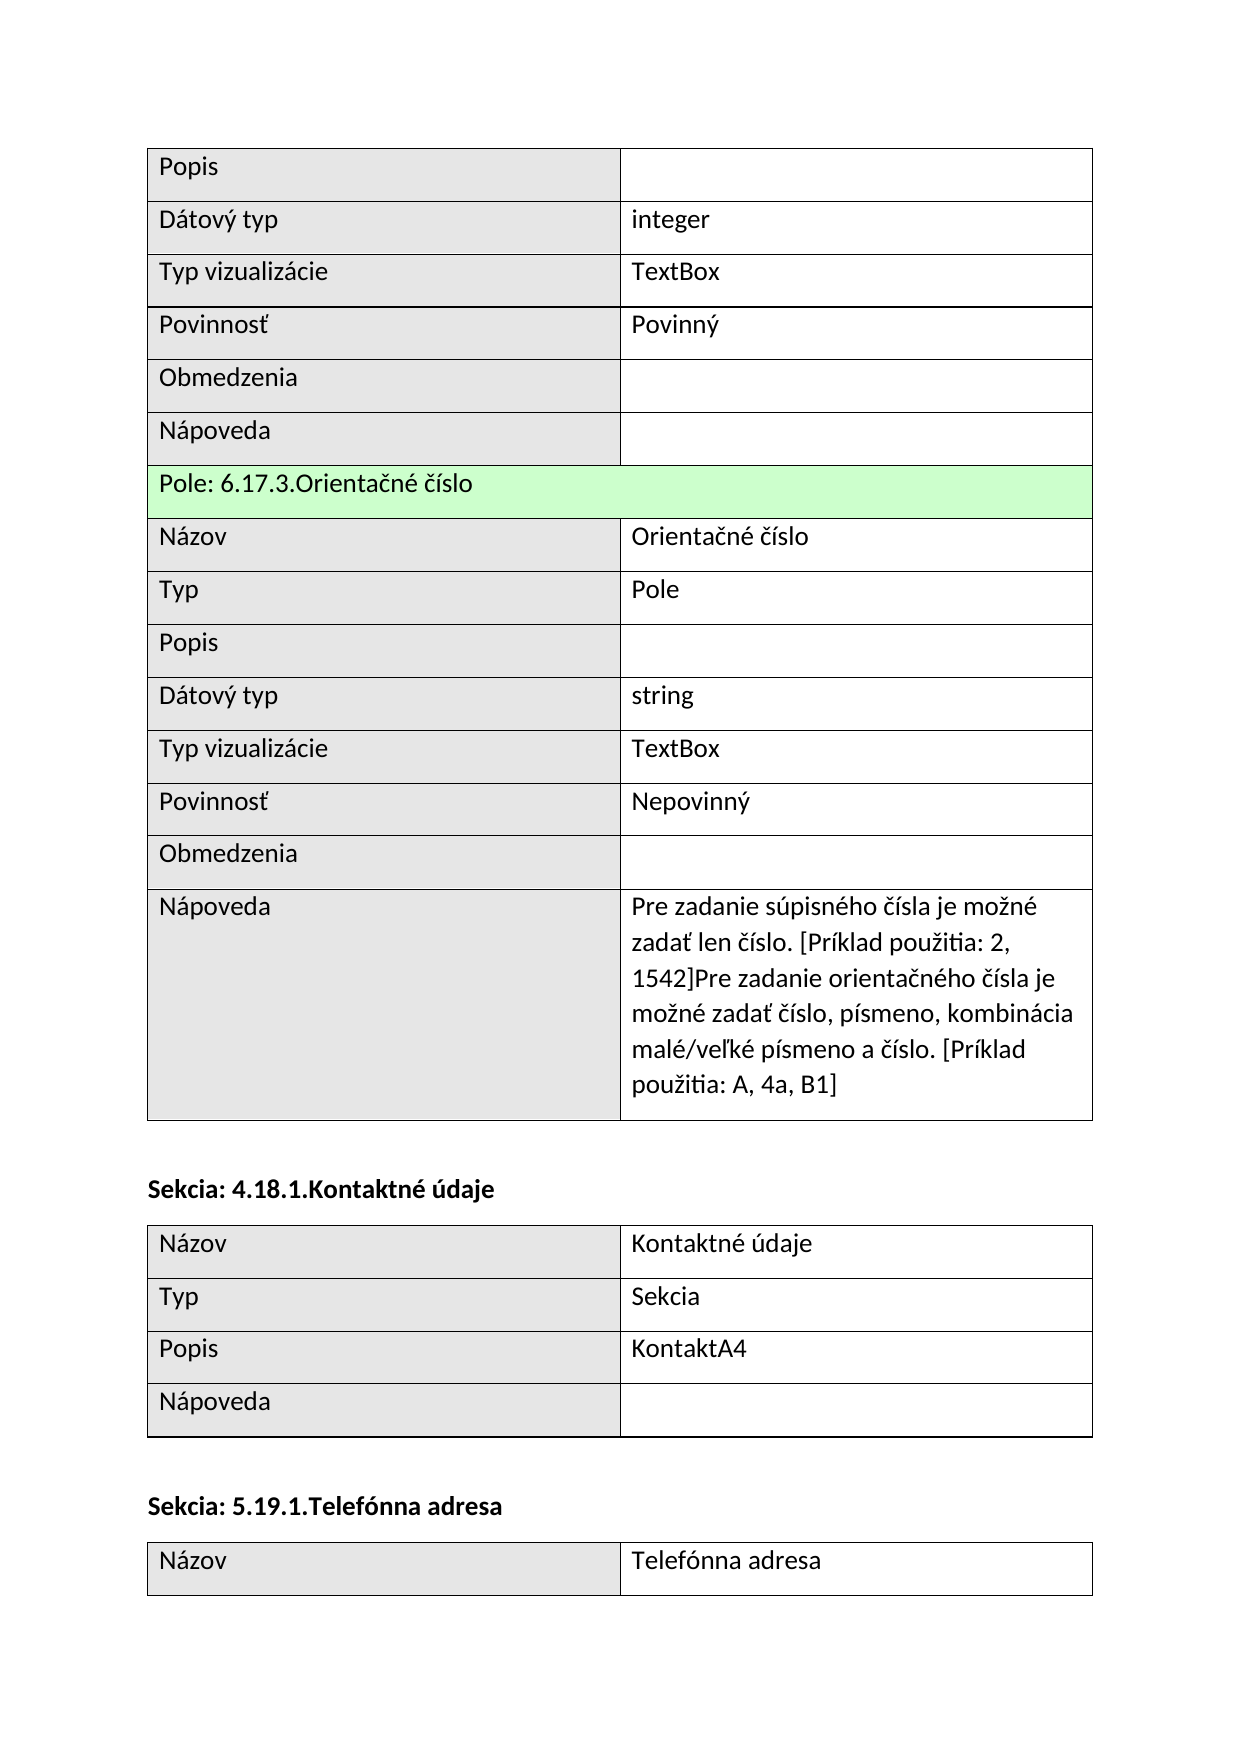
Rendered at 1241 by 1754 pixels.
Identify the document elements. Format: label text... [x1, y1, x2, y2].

table_cell string [621, 678, 1092, 730]
table_cell Pole [621, 572, 1092, 624]
table_cell Obmedzenia [148, 836, 620, 888]
table_cell Sekcia [621, 1279, 1092, 1331]
table_cell Nápoveda [148, 890, 620, 1119]
table_cell Typ [148, 572, 620, 624]
table_cell Popis [148, 625, 620, 677]
table_cell Pre zadanie súpisného čísla je možné zadať len číslo. [Príklad použitia: 2, 1542]Pre zadanie orientačného čísla je možné zadať číslo, písmeno, kombinácia malé/veľké písmeno a číslo. [Príklad použitia: A, 4a, B1] [621, 890, 1092, 1119]
table_cell Názov [148, 519, 620, 571]
table_cell [621, 836, 1092, 888]
table_header Názov [148, 1226, 620, 1278]
table_header Kontaktné údaje [621, 1226, 1092, 1278]
table_cell TextBox [621, 255, 1092, 306]
table_cell Pole: 6.17.3.Orientačné číslo [148, 466, 1092, 518]
table_cell Povinnosť [148, 784, 620, 835]
text Sekcia: 5.19.1.Telefónna adresa [148, 1489, 1093, 1523]
table_cell Typ vizualizácie [148, 255, 620, 306]
table_cell Nápoveda [148, 1384, 620, 1436]
table_cell Obmedzenia [148, 360, 620, 412]
table_header Názov [148, 1543, 620, 1595]
table_cell Orientačné číslo [621, 519, 1092, 571]
table_cell [621, 1384, 1092, 1436]
table_cell TextBox [621, 731, 1092, 783]
table_cell Typ [148, 1279, 620, 1331]
table_cell [621, 149, 1092, 201]
table_cell Popis [148, 149, 620, 201]
table_cell [621, 625, 1092, 677]
table_cell integer [621, 202, 1092, 253]
table_cell Povinný [621, 308, 1092, 359]
table_cell Popis [148, 1332, 620, 1383]
table_cell Povinnosť [148, 308, 620, 359]
table_cell Dátový typ [148, 202, 620, 253]
table_cell [621, 360, 1092, 412]
table_cell KontaktA4 [621, 1332, 1092, 1383]
table_cell [621, 413, 1092, 465]
table_cell Nápoveda [148, 413, 620, 465]
table_header Telefónna adresa [621, 1543, 1092, 1595]
table_cell Typ vizualizácie [148, 731, 620, 783]
text Sekcia: 4.18.1.Kontaktné údaje [148, 1173, 1093, 1206]
table_cell Nepovinný [621, 784, 1092, 835]
table_cell Dátový typ [148, 678, 620, 730]
